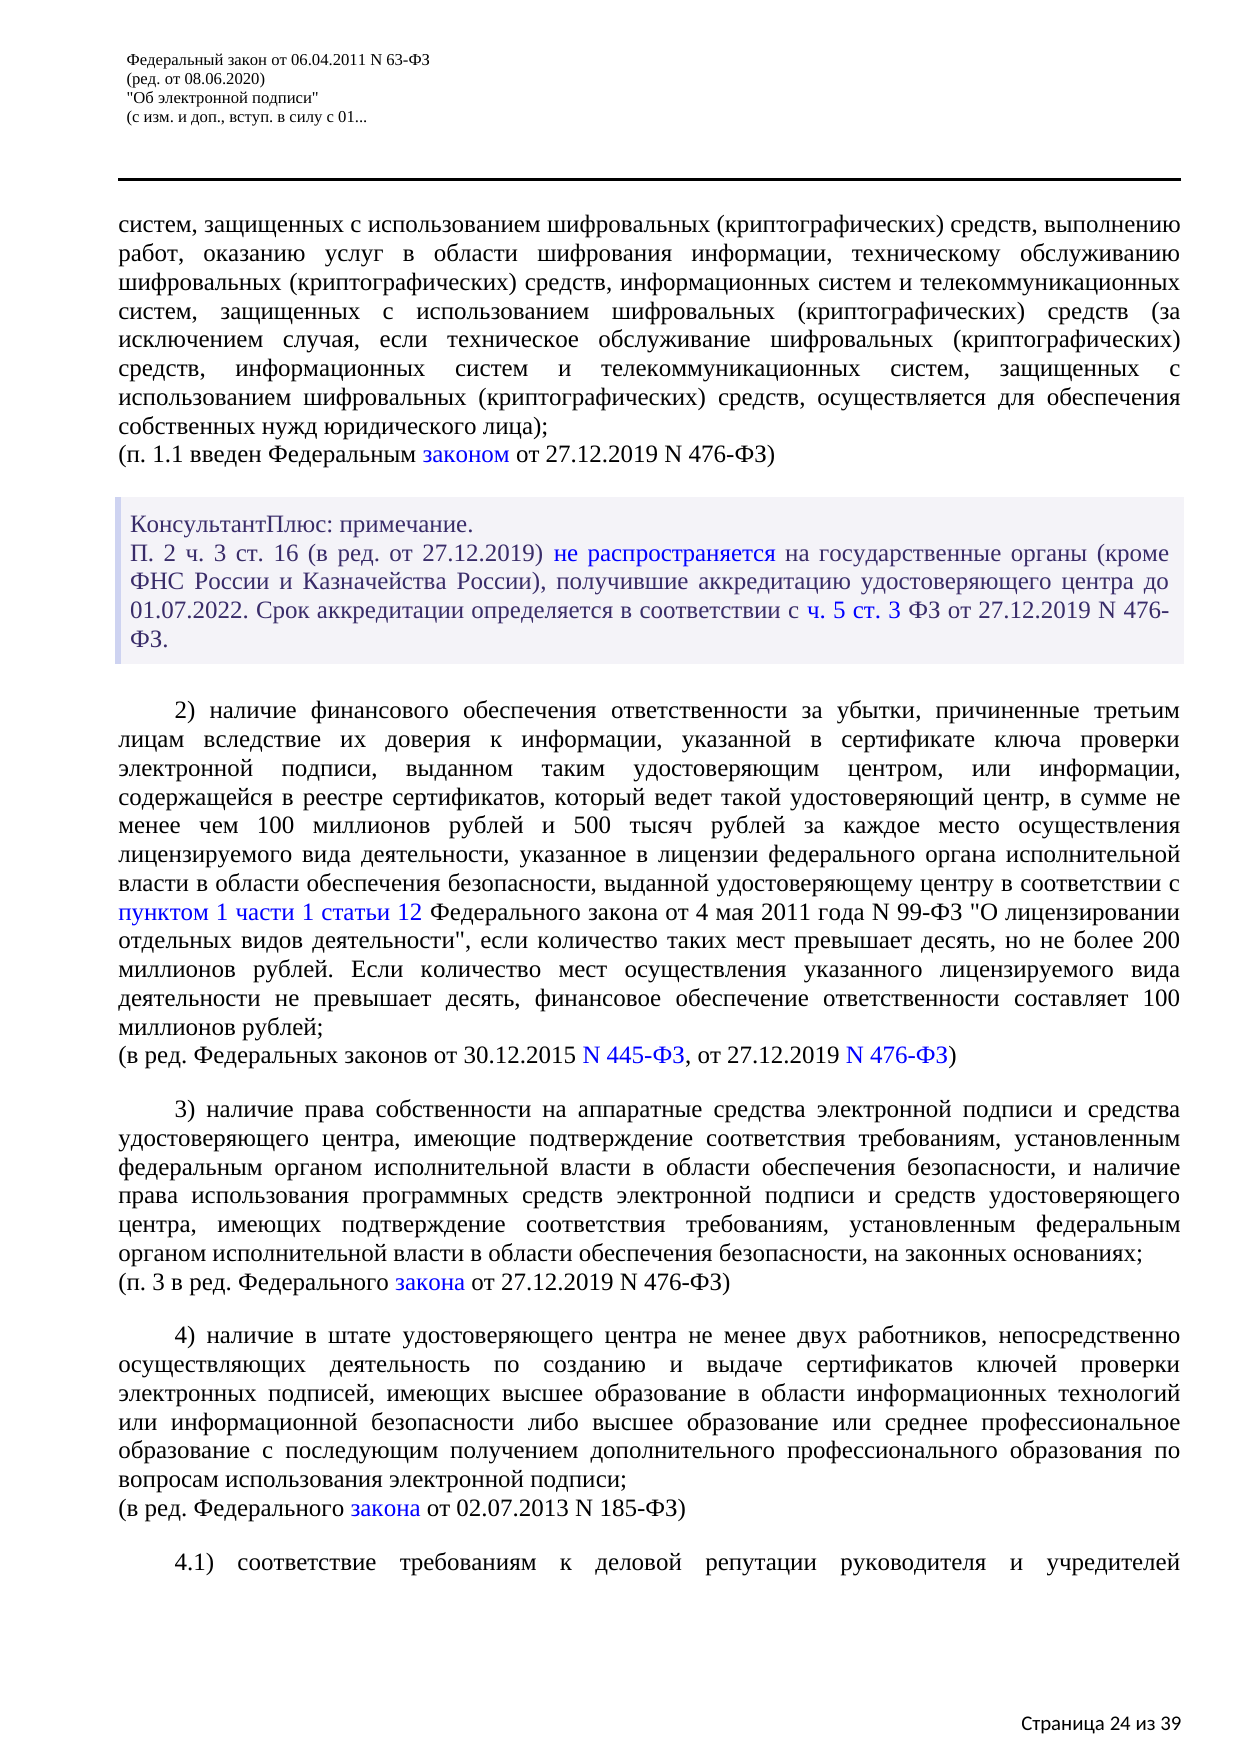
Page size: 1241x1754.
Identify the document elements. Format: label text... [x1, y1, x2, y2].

text (в ред. Федерального закона от 02.07.2013 N 185-ФЗ) [118, 1493, 1181, 1522]
text (п. 3 в ред. Федерального закона от 27.12.2019 N 476-ФЗ) [118, 1267, 1181, 1296]
text (п. 1.1 введен Федеральным законом от 27.12.2019 N 476-ФЗ) [118, 439, 1181, 468]
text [118, 1547, 1181, 1576]
text 2) наличие финансового обеспечения ответственности за убытки, причиненные третьим лицам вследствие их доверия к информации, указанной в сертификате ключа проверки электронной подписи, выданном таким удостоверяющим центром, или информации, содержащейся в реестре сертификатов, который ведет такой удостоверяющий центр, в сумме не менее чем 100 миллионов рублей и 500 тысяч рублей за каждое место осуществления лицензируемого вида деятельности, указанное в лицензии федерального органа исполнительной власти в области обеспечения безопасности, выданной удостоверяющему центру в соответствии с пунктом 1 части 1 статьи 12 Федерального закона от 4 мая 2011 года N 99-ФЗ "О лицензировании отдельных видов деятельности", если количество таких мест превышает десять, но не более 200 миллионов рублей. Если количество мест осуществления указанного лицензируемого вида деятельности не превышает десять, финансовое обеспечение ответственности составляет 100 миллионов рублей; [118, 696, 1181, 1041]
table_header КонсультантПлюс: примечание. П. 2 ч. 3 ст. 16 (в ред. от 27.12.2019) не распространяется на государственные органы (кроме ФНС России и Казначейства России), получившие аккредитацию удостоверяющего центра до 01.07.2022. Срок аккредитации определяется в соответствии с ч. 5 ст. 3 ФЗ от 27.12.2019 N 476-ФЗ. [121, 497, 1178, 664]
text (в ред. Федеральных законов от 30.12.2015 N 445-ФЗ, от 27.12.2019 N 476-ФЗ) [118, 1041, 1181, 1069]
text 4) наличие в штате удостоверяющего центра не менее двух работников, непосредственно осуществляющих деятельность по созданию и выдаче сертификатов ключей проверки электронных подписей, имеющих высшее образование в области информационных технологий или информационной безопасности либо высшее образование или среднее профессиональное образование с последующим получением дополнительного профессионального образования по вопросам использования электронной подписи; [118, 1321, 1181, 1493]
text 3) наличие права собственности на аппаратные средства электронной подписи и средства удостоверяющего центра, имеющие подтверждение соответствия требованиям, установленным федеральным органом исполнительной власти в области обеспечения безопасности, и наличие права использования программных средств электронной подписи и средств удостоверяющего центра, имеющих подтверждение соответствия требованиям, установленным федеральным органом исполнительной власти в области обеспечения безопасности, на законных основаниях; [118, 1094, 1181, 1267]
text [118, 209, 1181, 439]
